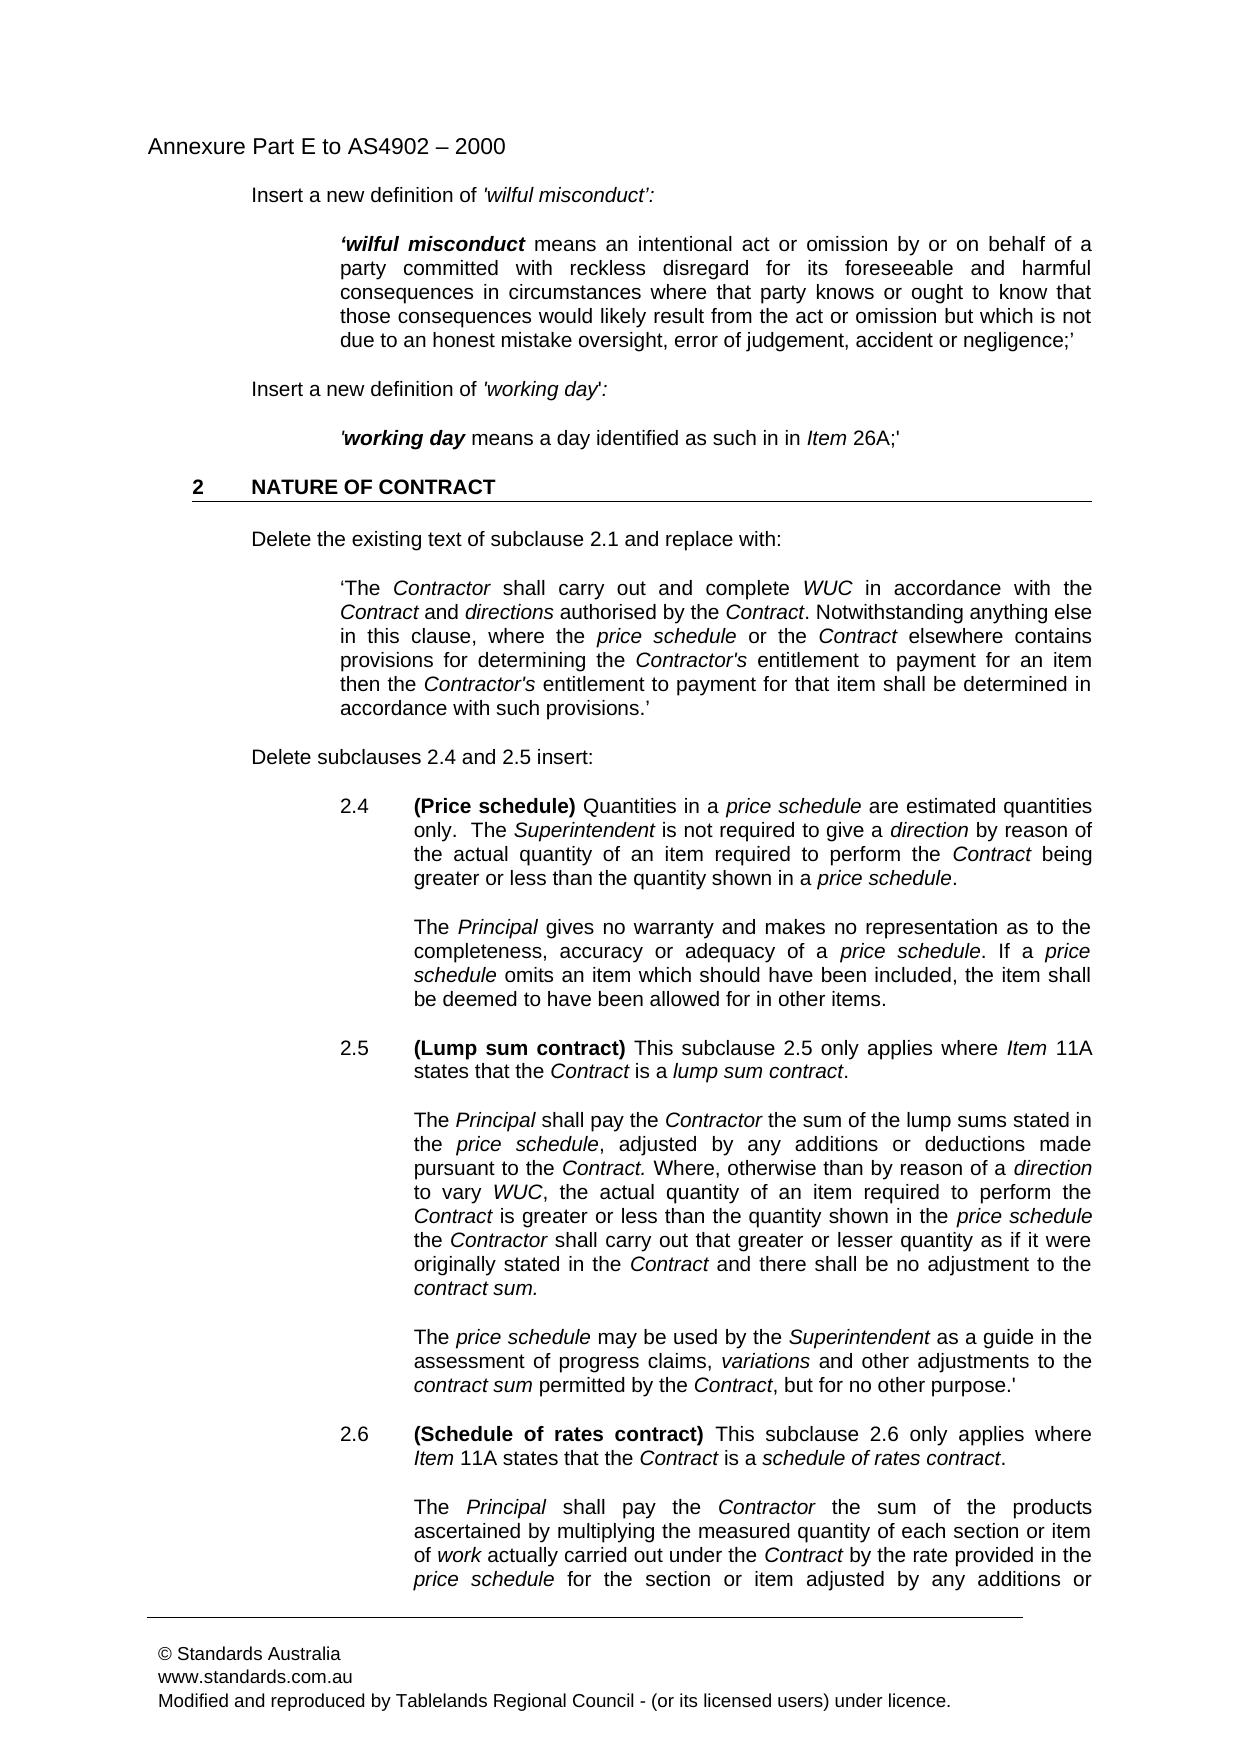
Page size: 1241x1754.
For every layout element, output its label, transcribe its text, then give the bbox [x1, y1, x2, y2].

subtitle Insert a new definition of 'working day': [251, 377, 1092, 401]
subtitle 2.6 (Schedule of rates contract) This subclause 2.6 only applies where Item 11A states that the Contract is a schedule of rates contract. [340, 1422, 1092, 1470]
subtitle 'working day means a day identified as such in in Item 26A;' [340, 426, 1092, 450]
text Delete subclauses 2.4 and 2.5 insert: [207, 745, 1092, 769]
subtitle ‘The Contractor shall carry out and complete WUC in accordance with the Contract and directions authorised by the Contract. Notwithstanding anything else in this clause, where the price schedule or the Contract elsewhere contains provisions for determining the Contractor's entitlement to payment for an item then the Contractor's entitlement to payment for that item shall be determined in accordance with such provisions.’ [340, 576, 1092, 720]
subtitle The Principal gives no warranty and makes no representation as to the completeness, accuracy or adequacy of a price schedule. If a price schedule omits an item which should have been included, the item shall be deemed to have been allowed for in other items. [413, 914, 1092, 1010]
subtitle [413, 1495, 1092, 1591]
subtitle The Principal shall pay the Contractor the sum of the lump sums stated in the price schedule, adjusted by any additions or deductions made pursuant to the Contract. Where, otherwise than by reason of a direction to vary WUC, the actual quantity of an item required to perform the Contract is greater or less than the quantity shown in the price schedule the Contractor shall carry out that greater or lesser quantity as if it were originally stated in the Contract and there shall be no adjustment to the contract sum. [413, 1108, 1092, 1300]
list 2 NATURE OF CONTRACT [192, 475, 1092, 501]
text Delete the existing text of subclause 2.1 and replace with: [251, 527, 1092, 551]
subtitle The price schedule may be used by the Superintendent as a guide in the assessment of progress claims, variations and other adjustments to the contract sum permitted by the Contract, but for no other purpose.' [413, 1325, 1092, 1397]
subtitle 2.4 (Price schedule) Quantities in a price schedule are estimated quantities only. The Superintendent is not required to give a direction by reason of the actual quantity of an item required to perform the Contract being greater or less than the quantity shown in a price schedule. [340, 794, 1092, 889]
subtitle Insert a new definition of 'wilful misconduct’: [251, 183, 1092, 207]
subtitle 2.5 (Lump sum contract) This subclause 2.5 only applies where Item 11A states that the Contract is a lump sum contract. [340, 1035, 1092, 1083]
subtitle ‘wilful misconduct means an intentional act or omission by or on behalf of a party committed with reckless disregard for its foreseeable and harmful consequences in circumstances where that party knows or ought to know that those consequences would likely result from the act or omission but which is not due to an honest mistake oversight, error of judgement, accident or negligence;’ [340, 232, 1092, 352]
